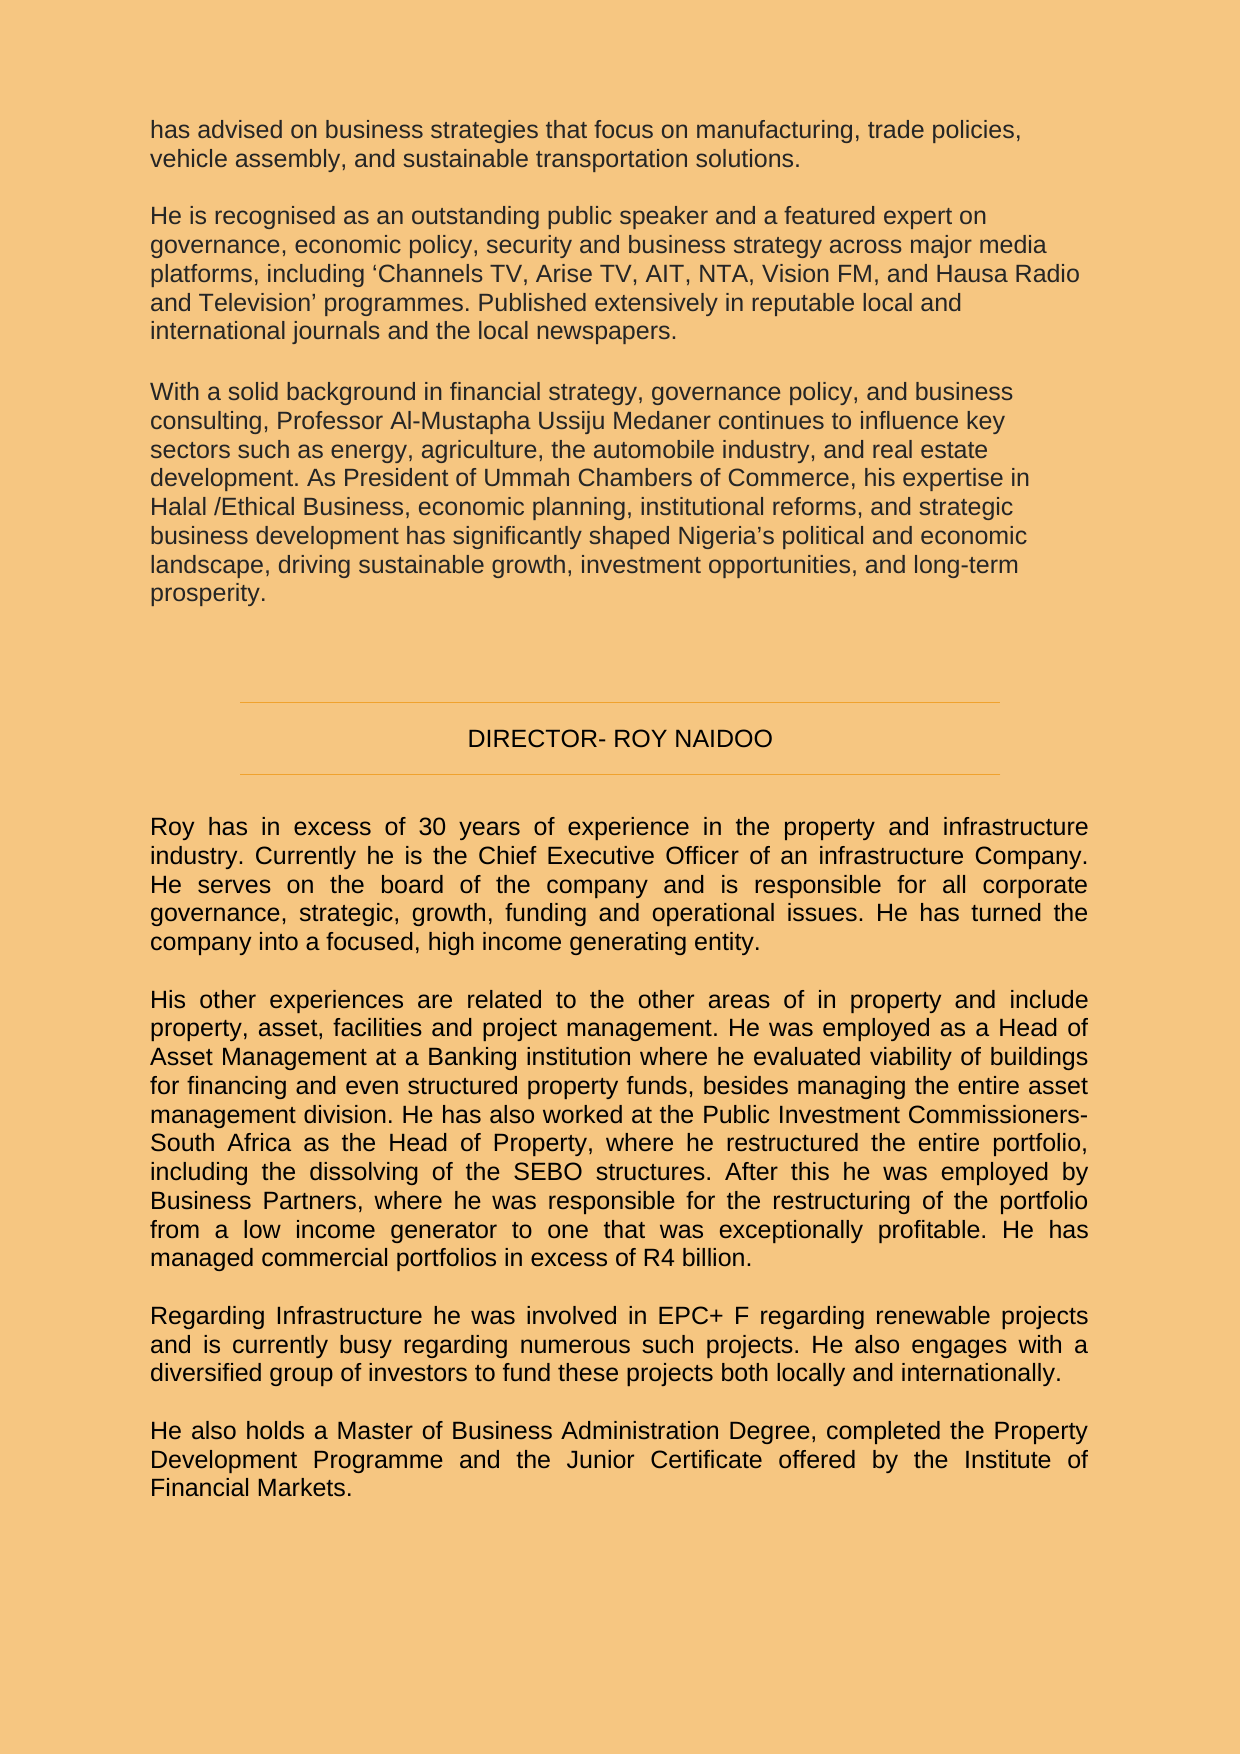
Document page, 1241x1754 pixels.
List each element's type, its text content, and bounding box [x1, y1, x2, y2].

text Regarding Infrastructure he was involved in EPC+ F regarding renewable projects and is currently busy regarding numerous such projects. He also engages with a diversified group of investors to fund these projects both locally and internationally. [150, 1301, 1090, 1387]
text His other experiences are related to the other areas of in property and include property, asset, facilities and project management. He was employed as a Head of Asset Management at a Banking institution where he evaluated viability of buildings for financing and even structured property funds, besides managing the entire asset management division. He has also worked at the Public Investment Commissioners-South Africa as the Head of Property, where he restructured the entire portfolio, including the dissolving of the SEBO structures. After this he was employed by Business Partners, where he was responsible for the restructuring of the portfolio from a low income generator to one that was exceptionally profitable. He has managed commercial portfolios in excess of R4 billion. [150, 985, 1090, 1272]
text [150, 115, 1090, 172]
text Roy has in excess of 30 years of experience in the property and infrastructure industry. Currently he is the Chief Executive Officer of an infrastructure Company. He serves on the board of the company and is responsible for all corporate governance, strategic, growth, funding and operational issues. He has turned the company into a focused, high income generating entity. [150, 812, 1090, 956]
text With a solid background in financial strategy, governance policy, and business consulting, Professor Al-Mustapha Ussiju Medaner continues to influence key sectors such as energy, agriculture, the automobile industry, and real estate development. As President of Ummah Chambers of Commerce, his expertise in Halal /Ethical Business, economic planning, institutional reforms, and strategic business development has significantly shaped Nigeria’s political and economic landscape, driving sustainable growth, investment opportunities, and long-term prosperity. [150, 377, 1090, 607]
text DIRECTOR- ROY NAIDOO [240, 703, 1000, 774]
text He also holds a Master of Business Administration Degree, completed the Property Development Programme and the Junior Certificate offered by the Institute of Financial Markets. [150, 1416, 1090, 1502]
text He is recognised as an outstanding public speaker and a featured expert on governance, economic policy, security and business strategy across major media platforms, including ‘Channels TV, Arise TV, AIT, NTA, Vision FM, and Hausa Radio and Television’ programmes. Published extensively in reputable local and international journals and the local newspapers. [150, 201, 1090, 345]
